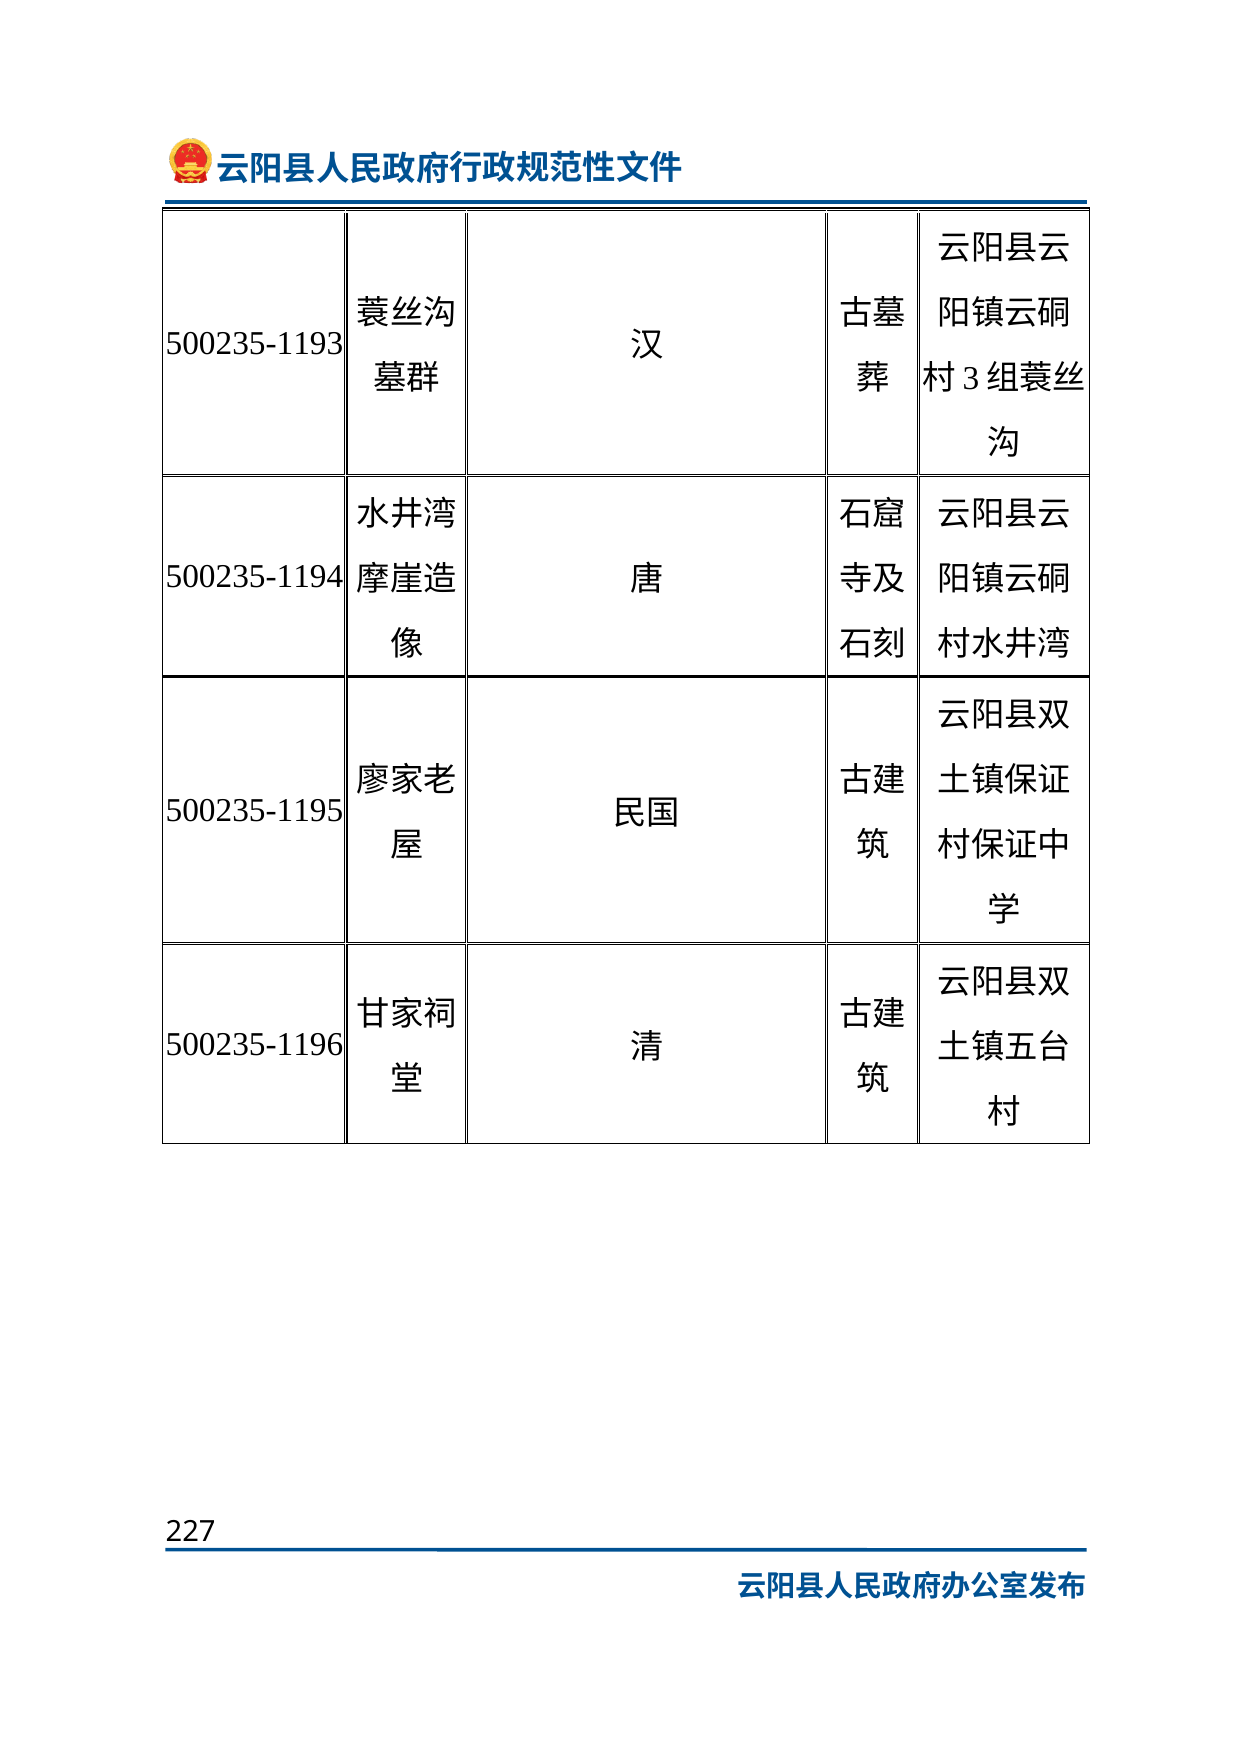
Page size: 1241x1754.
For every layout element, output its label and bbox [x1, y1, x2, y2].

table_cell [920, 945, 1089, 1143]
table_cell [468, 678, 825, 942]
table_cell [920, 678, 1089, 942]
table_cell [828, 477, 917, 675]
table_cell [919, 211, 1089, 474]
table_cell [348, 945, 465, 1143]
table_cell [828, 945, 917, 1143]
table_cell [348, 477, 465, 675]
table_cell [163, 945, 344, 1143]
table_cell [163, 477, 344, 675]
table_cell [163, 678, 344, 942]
picture [165, 136, 216, 187]
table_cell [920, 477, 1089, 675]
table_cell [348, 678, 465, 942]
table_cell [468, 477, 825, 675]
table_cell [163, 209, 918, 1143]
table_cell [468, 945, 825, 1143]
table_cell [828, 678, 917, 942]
